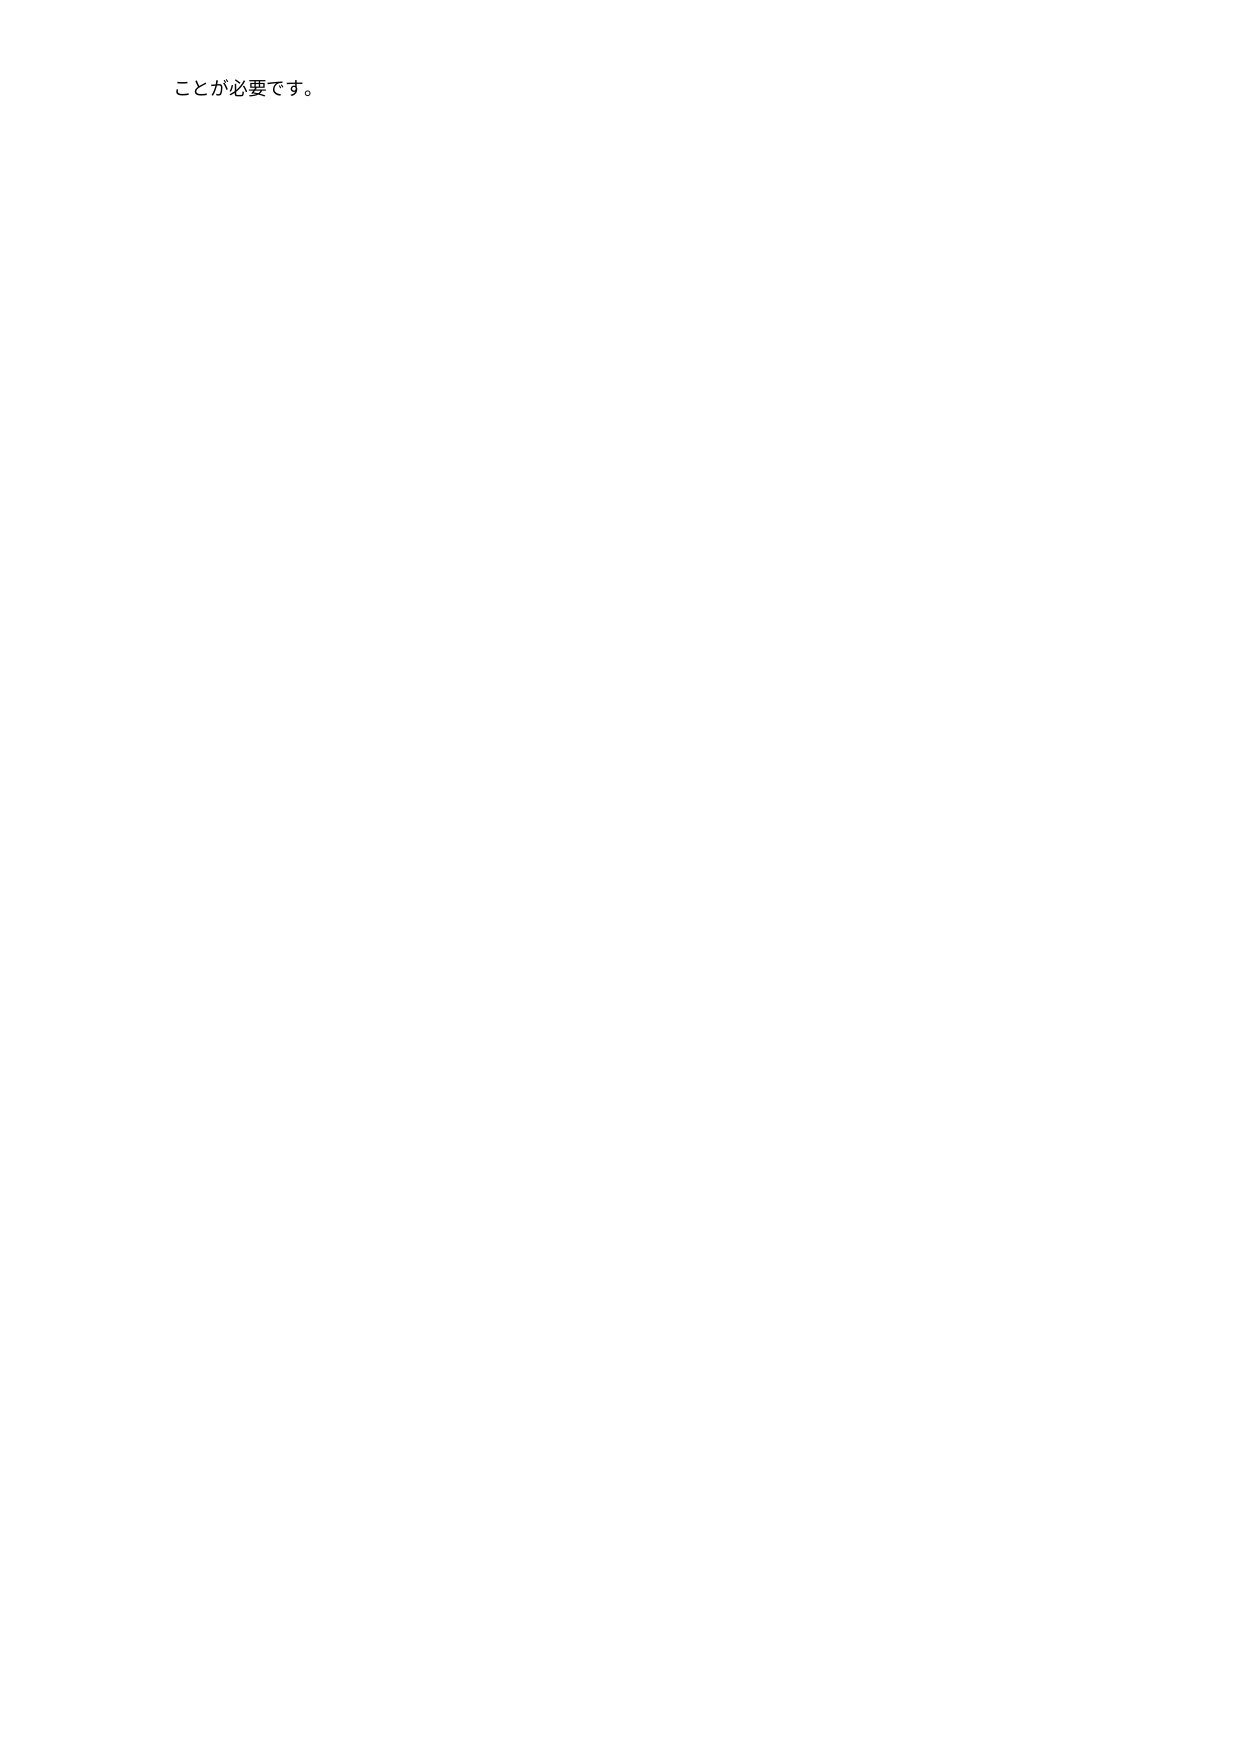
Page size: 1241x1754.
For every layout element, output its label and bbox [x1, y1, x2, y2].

list [129, 77, 1122, 100]
